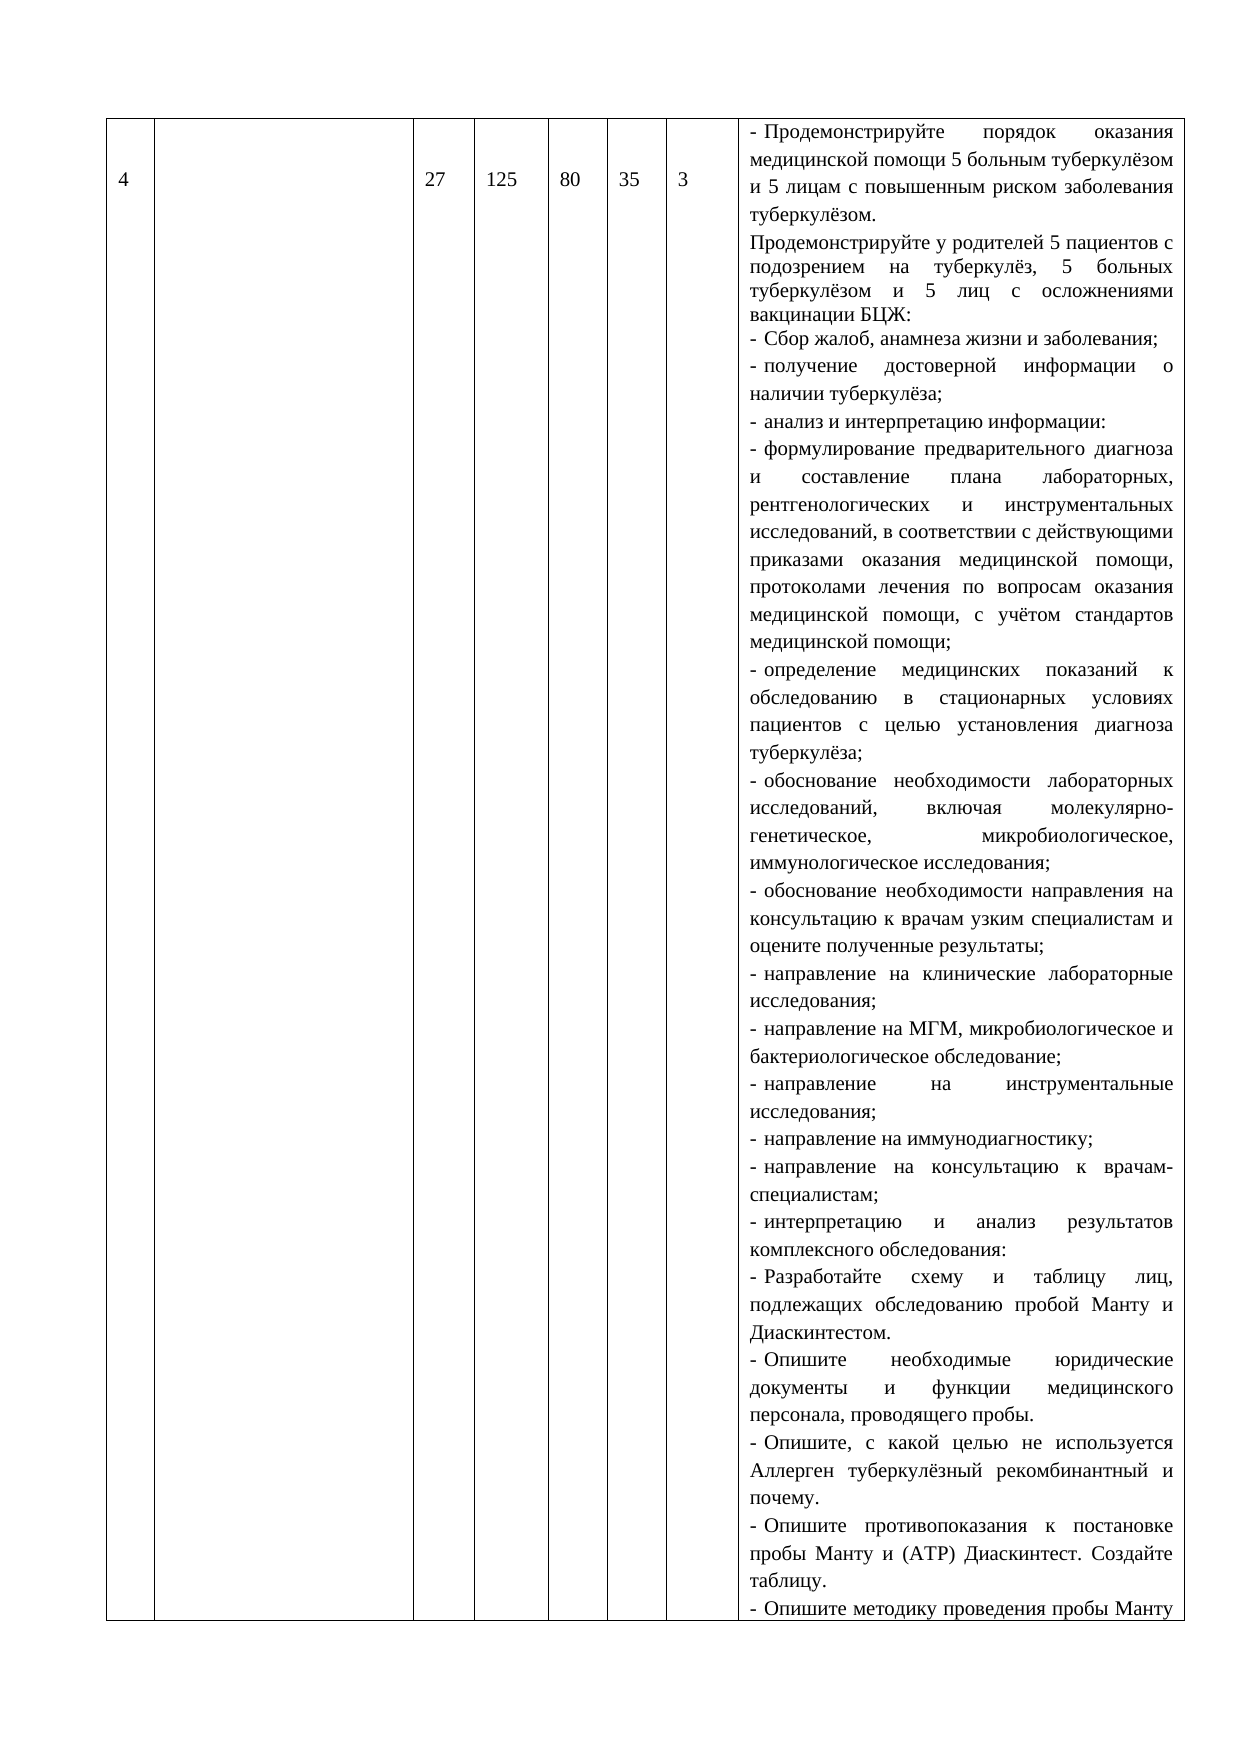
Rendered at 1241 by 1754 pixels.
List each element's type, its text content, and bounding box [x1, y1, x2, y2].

table_cell 35 [608, 119, 666, 1620]
table_cell 125 [475, 119, 548, 1620]
table_cell 3 [667, 119, 738, 1620]
table_cell 80 [549, 119, 607, 1620]
table_cell 27 [414, 119, 474, 1620]
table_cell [155, 119, 413, 1620]
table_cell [739, 119, 1184, 1620]
table_cell 4 [107, 119, 154, 1620]
